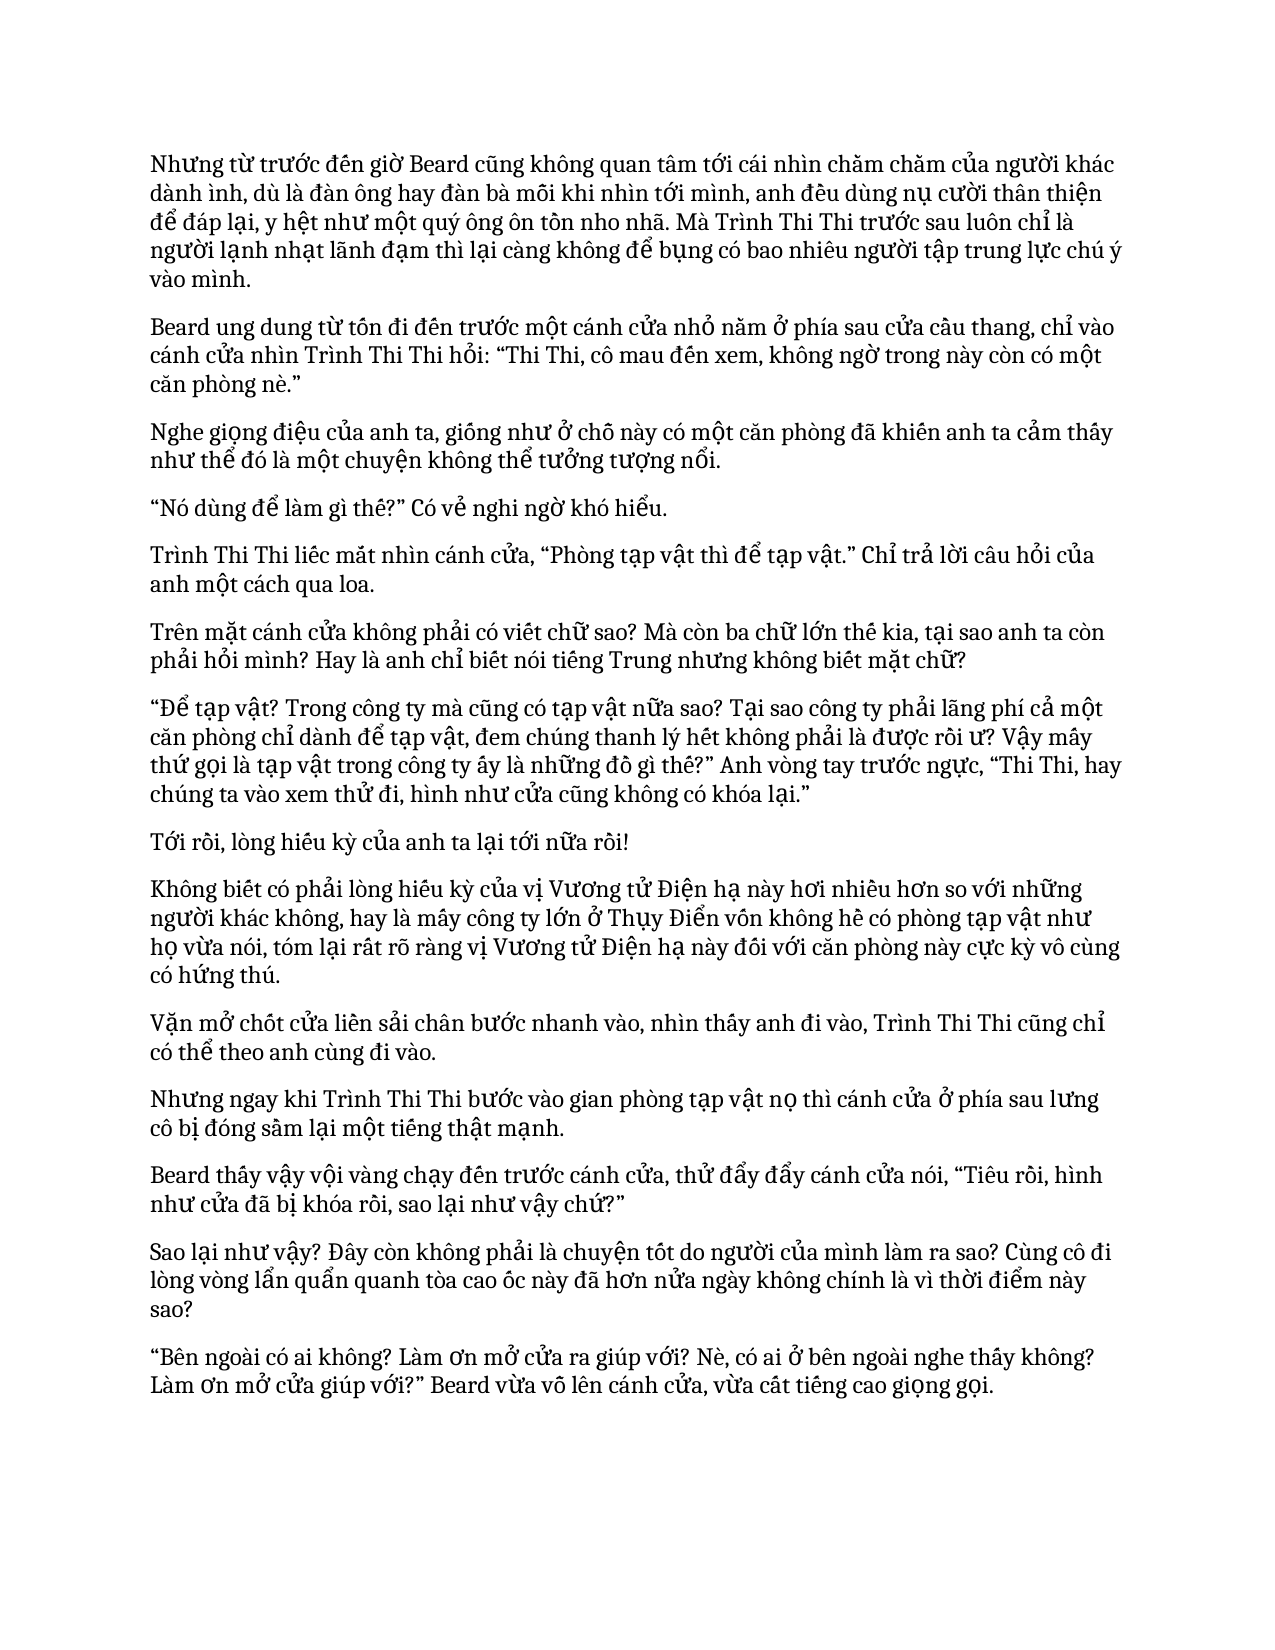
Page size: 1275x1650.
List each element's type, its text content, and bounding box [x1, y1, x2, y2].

text Beard ung dung từ tốn đi đến trước một cánh cửa nhỏ nằm ở phía sau cửa cầu thang, chỉ vào cánh cửa nhìn Trình Thi Thi hỏi: “Thi Thi, cô mau đến xem, không ngờ trong này còn có một căn phòng nè.” [150, 312, 1125, 399]
text Beard thấy vậy vội vàng chạy đến trước cánh cửa, thử đẩy đẩy cánh cửa nói, “Tiêu rồi, hình như cửa đã bị khóa rồi, sao lại như vậy chứ?” [150, 1161, 1125, 1219]
text “Để tạp vật? Trong công ty mà cũng có tạp vật nữa sao? Tại sao công ty phải lãng phí cả một căn phòng chỉ dành để tạp vật, đem chúng thanh lý hết không phải là được rồi ư? Vậy mấy thứ gọi là tạp vật trong công ty ấy là những đồ gì thế?” Anh vòng tay trước ngực, “Thi Thi, hay chúng ta vào xem thử đi, hình như cửa cũng không có khóa lại.” [150, 694, 1125, 809]
text Trình Thi Thi liếc mắt nhìn cánh cửa, “Phòng tạp vật thì để tạp vật.” Chỉ trả lời câu hỏi của anh một cách qua loa. [150, 541, 1125, 599]
text Không biết có phải lòng hiếu kỳ của vị Vương tử Điện hạ này hơi nhiều hơn so với những người khác không, hay là mấy công ty lớn ở Thụy Điển vốn không hề có phòng tạp vật như họ vừa nói, tóm lại rất rõ ràng vị Vương tử Điện hạ này đối với căn phòng này cực kỳ vô cùng có hứng thú. [150, 875, 1125, 990]
text Tới rồi, lòng hiếu kỳ của anh ta lại tới nữa rồi! [150, 827, 1125, 856]
text Nhưng từ trước đến giờ Beard cũng không quan tâm tới cái nhìn chằm chằm của người khác dành ình, dù là đàn ông hay đàn bà mỗi khi nhìn tới mình, anh đều dùng nụ cười thân thiện để đáp lại, y hệt như một quý ông ôn tồn nho nhã. Mà Trình Thi Thi trước sau luôn chỉ là người lạnh nhạt lãnh đạm thì lại càng không để bụng có bao nhiêu người tập trung lực chú ý vào mình. [150, 150, 1125, 294]
text “Nó dùng để làm gì thế?” Có vẻ nghi ngờ khó hiểu. [150, 494, 1125, 522]
text Sao lại như vậy? Đây còn không phải là chuyện tốt do người của mình làm ra sao? Cùng cô đi lòng vòng lẩn quẩn quanh tòa cao ốc này đã hơn nửa ngày không chính là vì thời điểm này sao? [150, 1237, 1125, 1324]
text Nhưng ngay khi Trình Thi Thi bước vào gian phòng tạp vật nọ thì cánh cửa ở phía sau lưng cô bị đóng sầm lại một tiếng thật mạnh. [150, 1085, 1125, 1142]
text Trên mặt cánh cửa không phải có viết chữ sao? Mà còn ba chữ lớn thế kia, tại sao anh ta còn phải hỏi mình? Hay là anh chỉ biết nói tiếng Trung nhưng không biết mặt chữ? [150, 617, 1125, 675]
text “Bên ngoài có ai không? Làm ơn mở cửa ra giúp với? Nè, có ai ở bên ngoài nghe thấy không? Làm ơn mở cửa giúp với?” Beard vừa vỗ lên cánh cửa, vừa cất tiếng cao giọng gọi. [150, 1342, 1125, 1400]
text Vặn mở chốt cửa liền sải chân bước nhanh vào, nhìn thấy anh đi vào, Trình Thi Thi cũng chỉ có thể theo anh cùng đi vào. [150, 1009, 1125, 1066]
text Nghe giọng điệu của anh ta, giống như ở chỗ này có một căn phòng đã khiến anh ta cảm thấy như thể đó là một chuyện không thể tưởng tượng nổi. [150, 417, 1125, 475]
